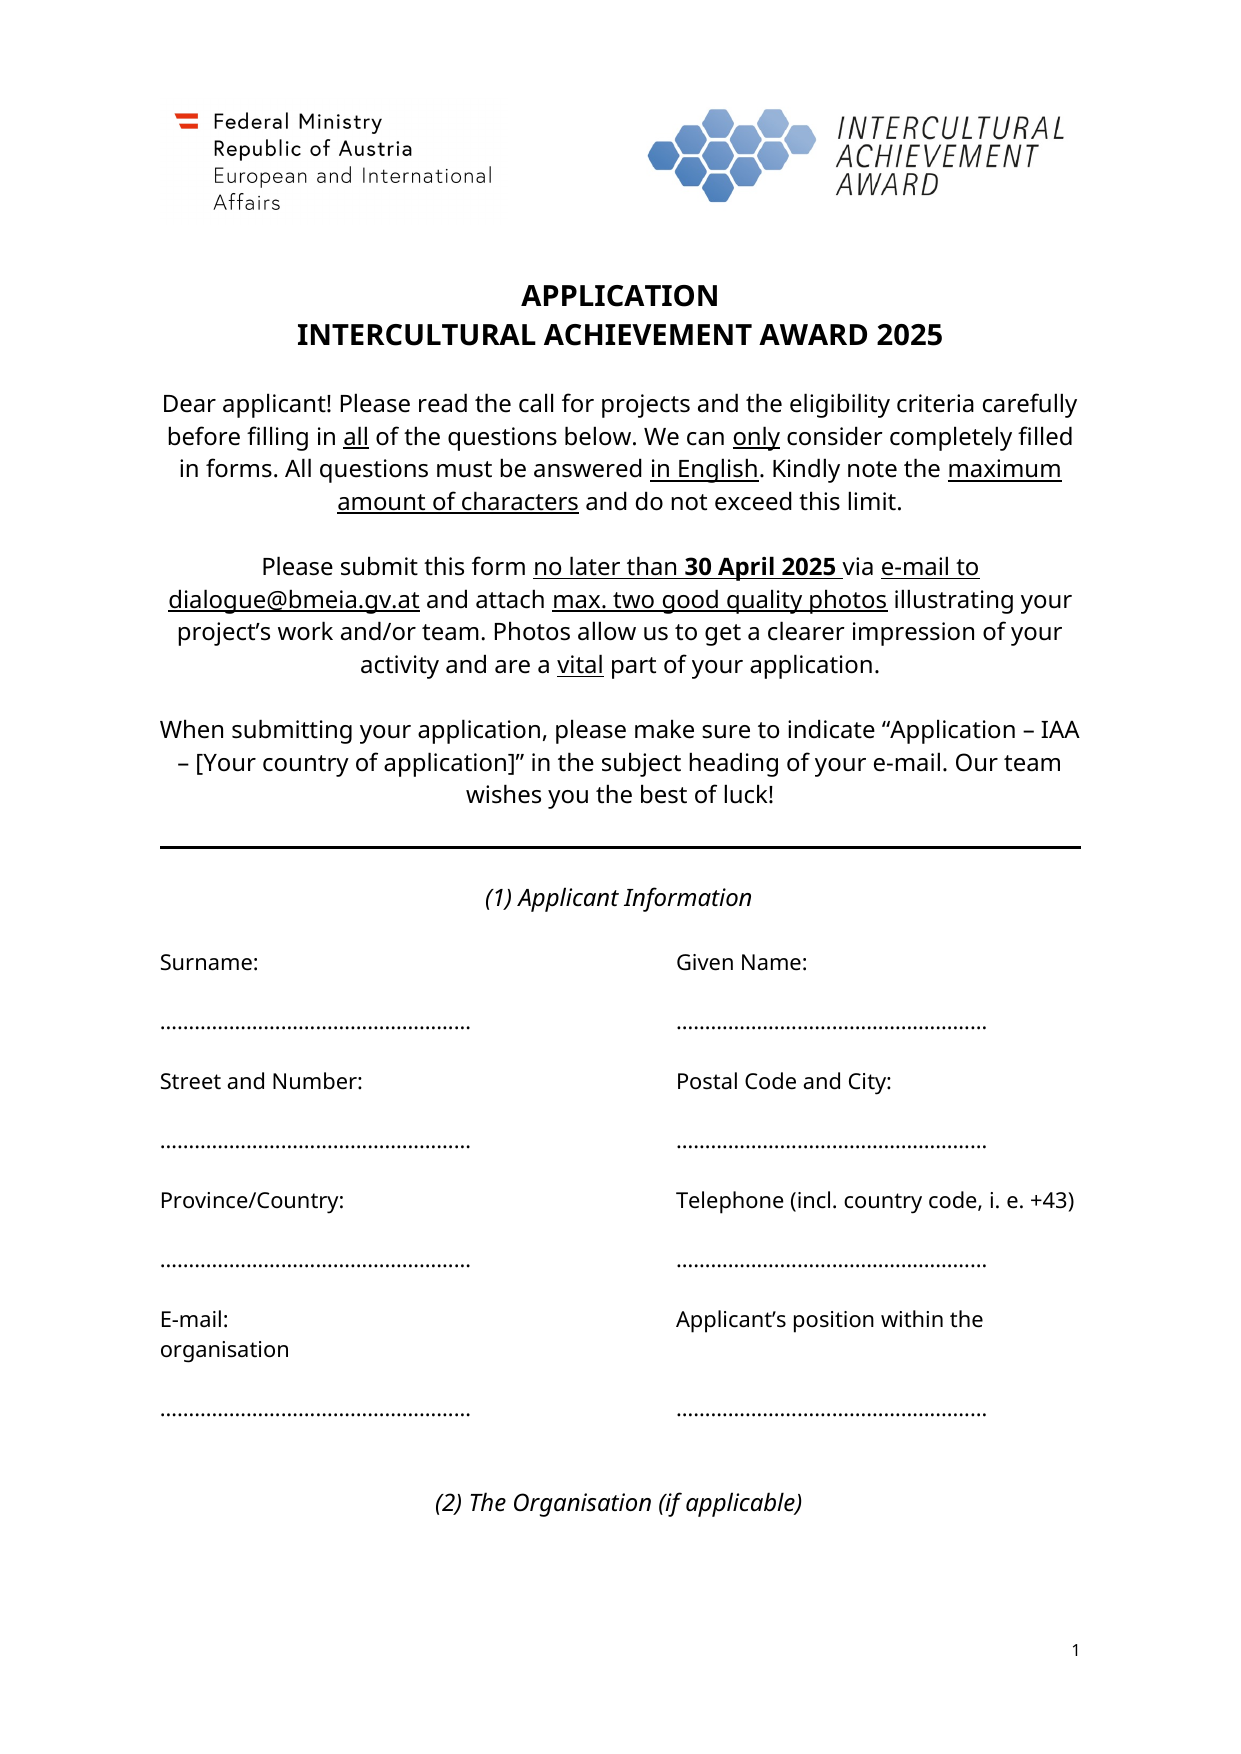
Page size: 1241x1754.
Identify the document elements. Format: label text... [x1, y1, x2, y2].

text (2) The Organisation (if applicable) [159, 1486, 1081, 1518]
text Dear applicant! Please read the call for projects and the eligibility criteria carefully before filling in all of the questions below. We can only consider completely filled in forms. All questions must be answered in English. Kindly note the maximum amount of characters and do not exceed this limit. [159, 387, 1081, 517]
text ……………………………………………… ……………………………………………… [159, 1006, 1081, 1036]
text ……………………………………………… ……………………………………………… [159, 1244, 1081, 1274]
text ……………………………………………… ……………………………………………… [159, 1393, 1081, 1423]
text Surname: Given Name: [159, 946, 1081, 976]
text INTERCULTURAL ACHIEVEMENT AWARD 2025 [159, 315, 1081, 354]
text Please submit this form no later than 30 April 2025 via e-mail to dialogue@bmeia.gv.at and attach max. two good quality photos illustrating your project’s work and/or team. Photos allow us to get a clearer impression of your activity and are a vital part of your application. [159, 550, 1081, 680]
text E-mail: Applicant’s position within the organisation [159, 1304, 1081, 1363]
text APPLICATION [159, 275, 1081, 315]
picture [159, 98, 508, 225]
picture [629, 98, 1082, 213]
text ……………………………………………… ……………………………………………… [159, 1125, 1081, 1155]
text Province/Country: Telephone (incl. country code, i. e. +43) [159, 1185, 1081, 1214]
text Street and Number: Postal Code and City: [159, 1066, 1081, 1095]
text (1) Applicant Information [159, 881, 1081, 914]
text When submitting your application, please make sure to indicate “Application – IAA – [Your country of application]” in the subject heading of your e-mail. Our team wishes you the best of luck! [159, 713, 1081, 811]
